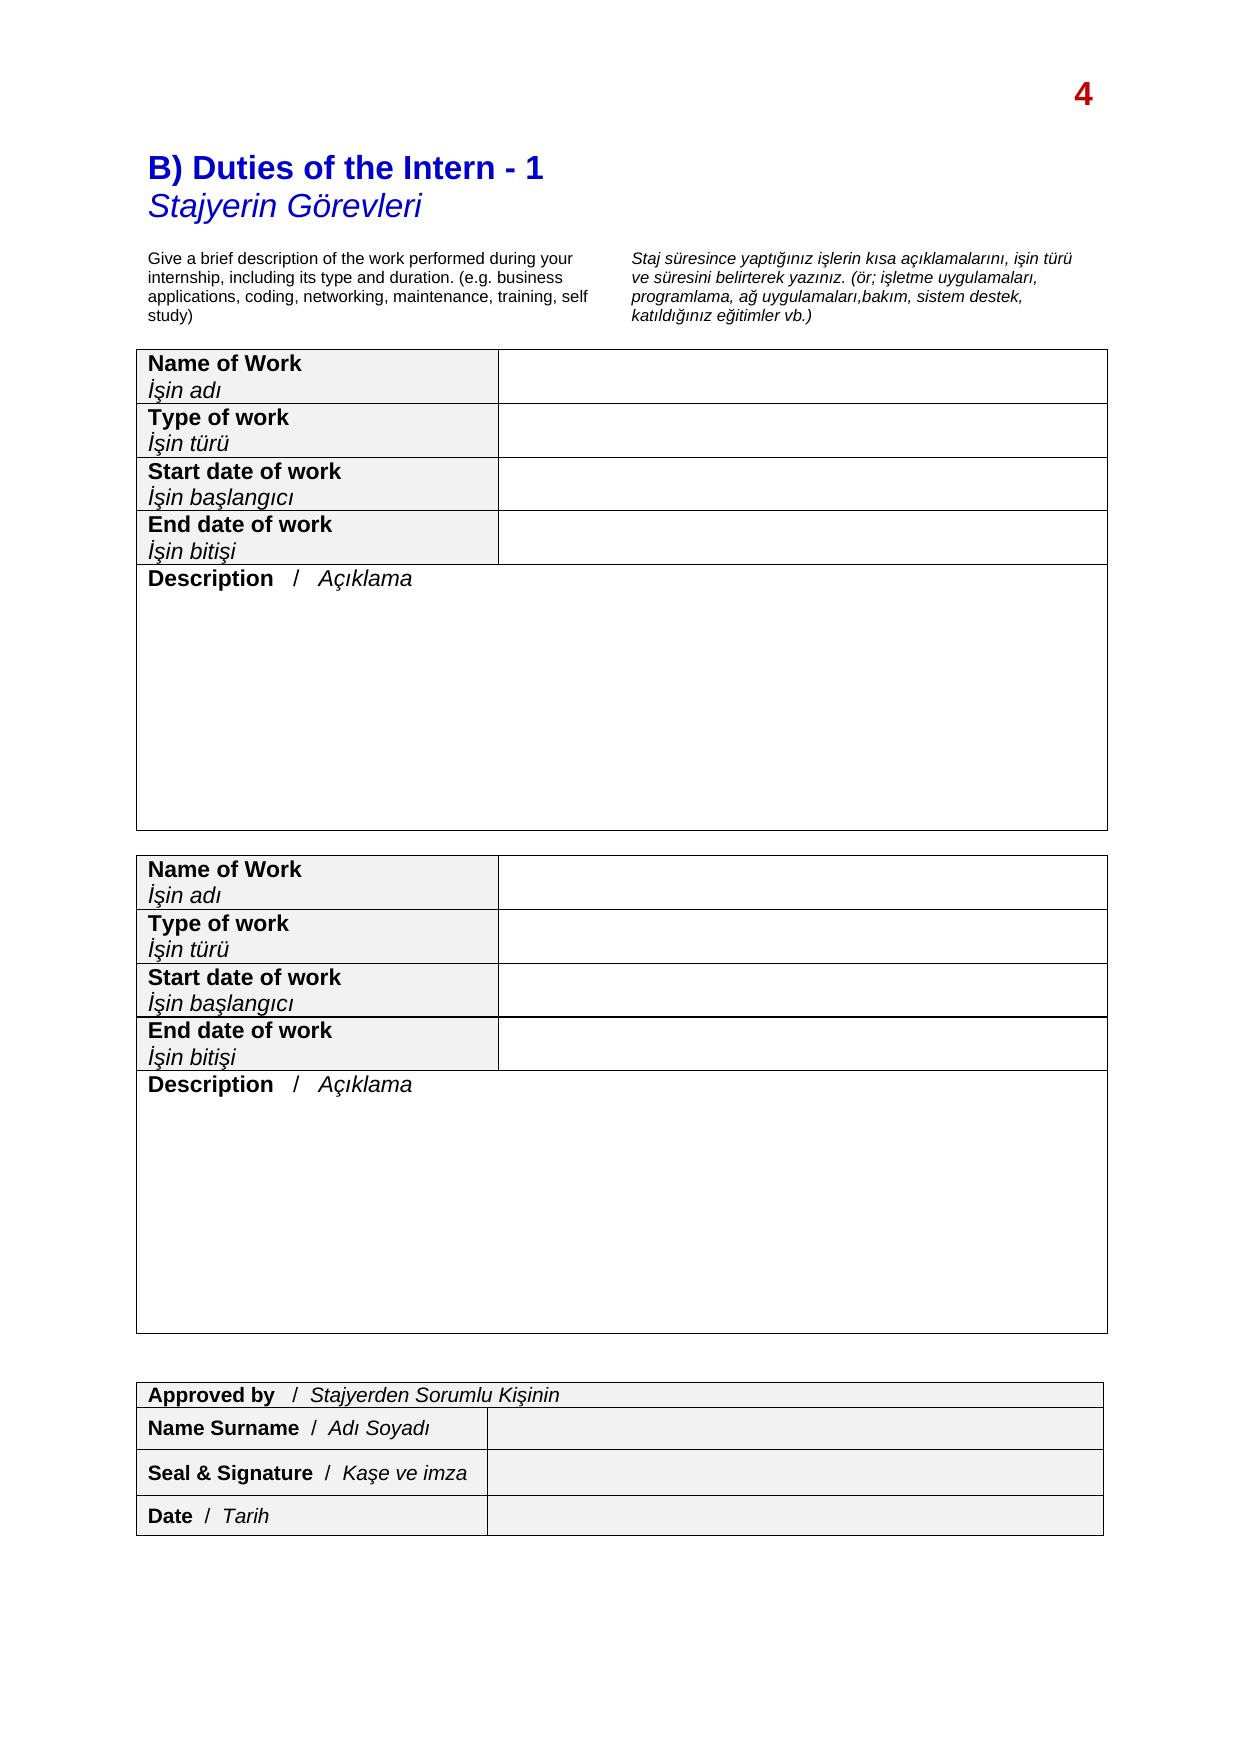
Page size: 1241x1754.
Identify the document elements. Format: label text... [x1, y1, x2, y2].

table_cell [488, 1450, 1103, 1495]
table_cell Type of work İşin türü [137, 910, 498, 963]
table_cell [499, 404, 1107, 457]
table_cell [499, 910, 1107, 963]
table_cell [499, 511, 1107, 564]
table_cell Description / Açıklama [137, 565, 1107, 830]
table_cell Seal & Signature / Kaşe ve imza [137, 1450, 487, 1495]
table_cell Start date of work İşin başlangıcı [137, 964, 498, 1016]
text Stajyerin Görevleri [148, 186, 1092, 224]
table_header Name of Work İşin adı [137, 350, 498, 403]
table_cell [488, 1496, 1103, 1535]
table_cell Description / Açıklama [137, 1071, 1107, 1333]
table_cell [499, 964, 1107, 1016]
table_header Give a brief description of the work performed during your internship, including its type and duration. (e.g. business applications, coding, networking, maintenance, training, self study) [136, 249, 620, 325]
table_header Staj süresince yaptığınız işlerin kısa açıklamalarını, işin türü ve süresini belirterek yazınız. (ör; işletme uygulamaları, programlama, ağ uygulamaları,bakım, sistem destek, katıldığınız eğitimler vb.) [620, 249, 1104, 325]
table_cell Date / Tarih [137, 1496, 487, 1535]
table_header Name of Work İşin adı [137, 856, 498, 909]
table_cell Name Surname / Adı Soyadı [137, 1408, 487, 1449]
table_header [499, 350, 1107, 403]
table_cell [499, 1018, 1107, 1070]
table_cell End date of work İşin bitişi [137, 511, 498, 564]
table_cell Start date of work İşin başlangıcı [137, 458, 498, 510]
table_header [499, 856, 1107, 909]
table_cell [499, 458, 1107, 510]
text B) Duties of the Intern - 1 [148, 148, 1092, 186]
table_cell Type of work İşin türü [137, 404, 498, 457]
table_cell [488, 1408, 1103, 1449]
table_header Approved by / Stajyerden Sorumlu Kişinin [137, 1383, 1103, 1407]
table_cell End date of work İşin bitişi [137, 1018, 498, 1070]
